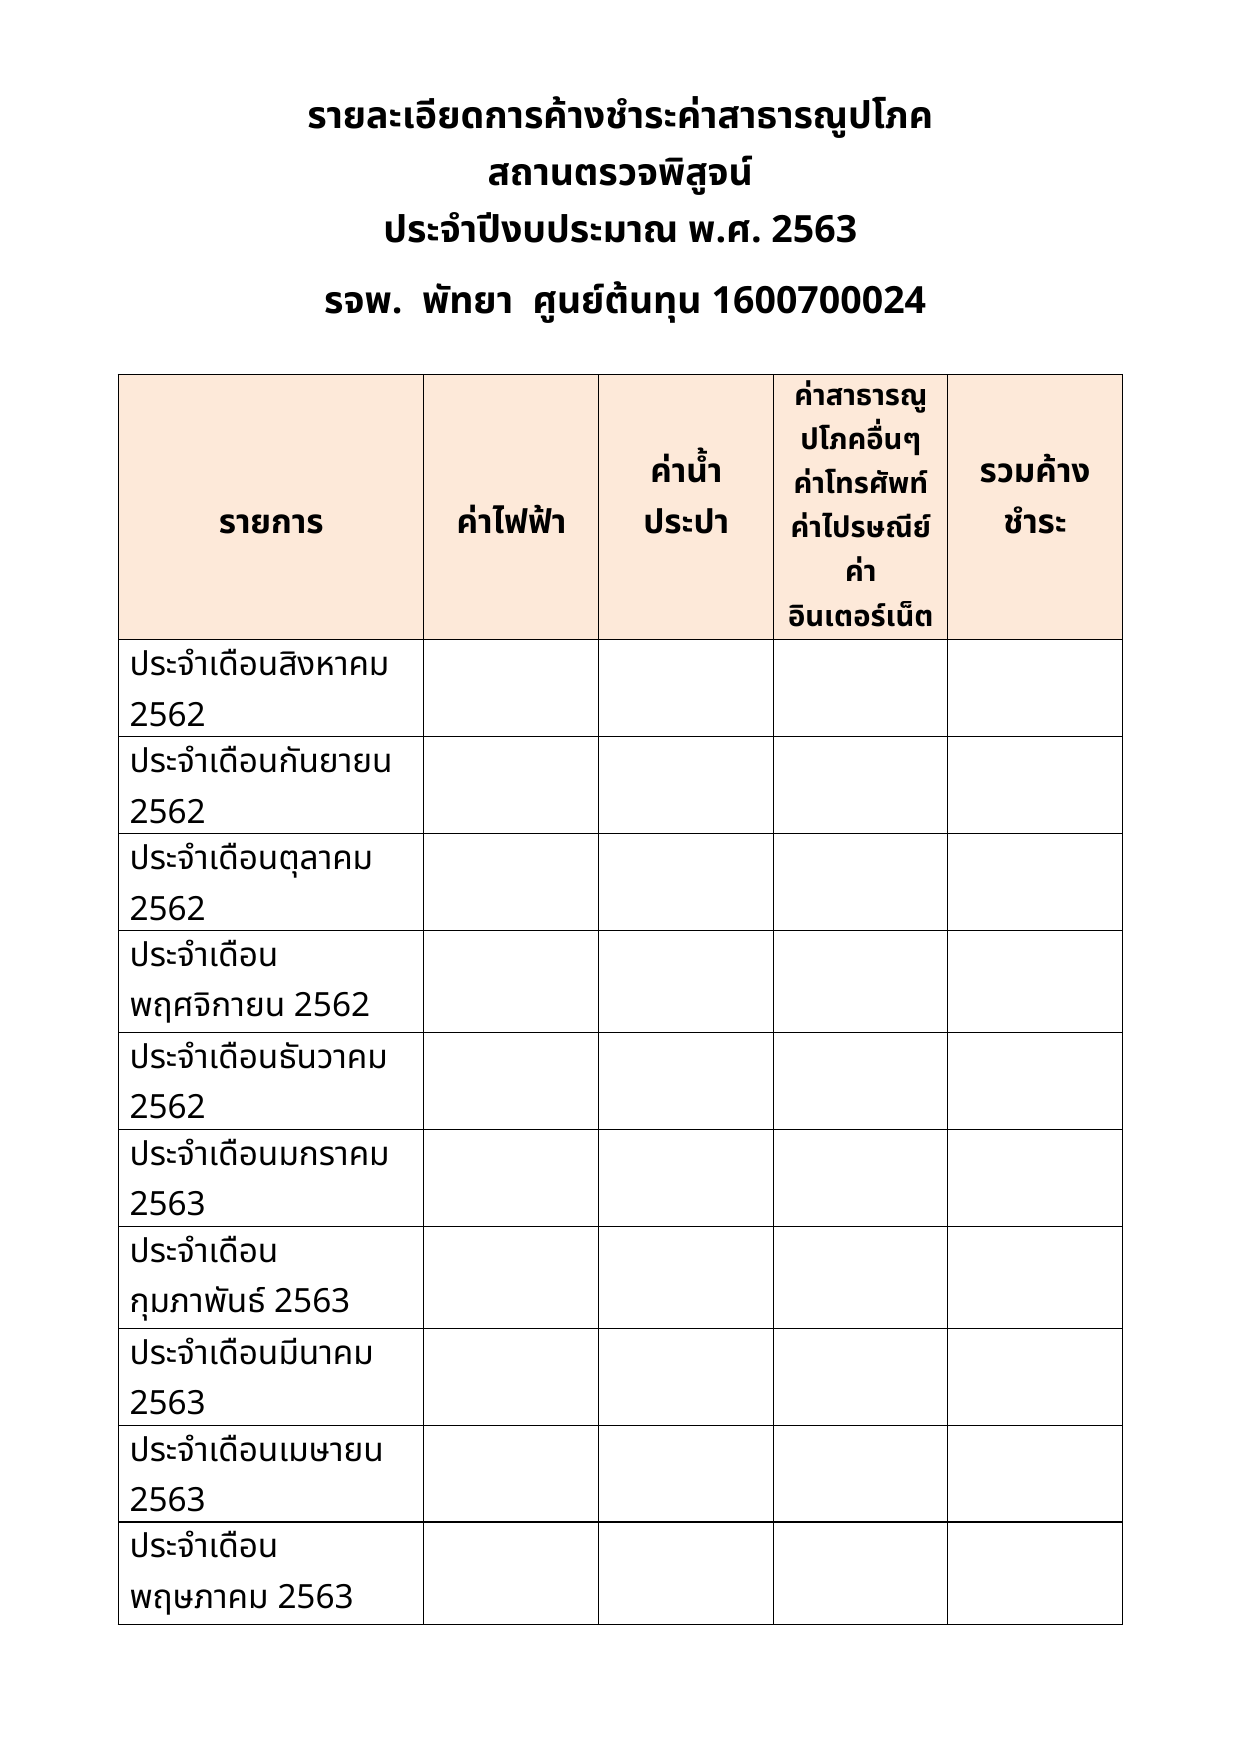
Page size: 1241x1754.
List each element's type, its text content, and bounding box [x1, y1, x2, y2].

table_cell [599, 640, 773, 736]
text รจพ. พัทยา ศูนย์ต้นทุน 1600700024 [118, 273, 1122, 330]
table_cell [948, 737, 1122, 833]
table_cell [599, 1130, 773, 1226]
table_cell [424, 834, 598, 930]
text ประจำปีงบประมาณ พ.ศ. 2563 [118, 202, 1122, 259]
table_cell [948, 1329, 1122, 1424]
table_cell [948, 834, 1122, 930]
table_cell [599, 1426, 773, 1521]
table_cell [948, 1033, 1122, 1129]
table_cell ประจำเดือนเมษายน 2563 [119, 1426, 423, 1521]
table_cell [424, 737, 598, 833]
table_cell ประจำเดือนพฤศจิกายน 2562 [119, 931, 423, 1032]
table_cell [599, 1329, 773, 1424]
table_cell [774, 1130, 947, 1226]
table_cell [599, 737, 773, 833]
table_cell [599, 931, 773, 1032]
table_header ค่าสาธารณูปโภคอื่นๆ ค่าโทรศัพท์ ค่าไปรษณีย์ ค่าอินเตอร์เน็ต [774, 375, 947, 639]
table_cell ประจำเดือนมีนาคม 2563 [119, 1329, 423, 1424]
table_cell [599, 1033, 773, 1129]
table_cell [424, 640, 598, 736]
table_cell [948, 1523, 1122, 1623]
table_cell ประจำเดือนธันวาคม 2562 [119, 1033, 423, 1129]
table_cell [774, 737, 947, 833]
table_cell [774, 1033, 947, 1129]
table_cell ประจำเดือนกุมภาพันธ์ 2563 [119, 1227, 423, 1328]
table_cell [774, 1523, 947, 1623]
table_cell [948, 1426, 1122, 1521]
table_cell ประจำเดือนพฤษภาคม 2563 [119, 1523, 423, 1623]
table_cell [599, 834, 773, 930]
table_cell [424, 1329, 598, 1424]
text รายละเอียดการค้างชำระค่าสาธารณูปโภค [118, 89, 1122, 145]
table_cell [424, 1523, 598, 1623]
table_cell ประจำเดือนมกราคม 2563 [119, 1130, 423, 1226]
table_header ค่าน้ำประปา [599, 375, 773, 639]
text สถานตรวจพิสูจน์ [118, 145, 1122, 202]
table_header รวมค้างชำระ [948, 375, 1122, 639]
table_cell [774, 834, 947, 930]
table_cell [774, 931, 947, 1032]
table_cell [424, 1426, 598, 1521]
table_cell [424, 1033, 598, 1129]
table_cell [948, 1227, 1122, 1328]
table_cell [774, 1426, 947, 1521]
table_cell [599, 1523, 773, 1623]
table_cell [424, 1130, 598, 1226]
table_cell ประจำเดือนกันยายน 2562 [119, 737, 423, 833]
table_header ค่าไฟฟ้า [424, 375, 598, 639]
table_cell [948, 640, 1122, 736]
table_cell [599, 1227, 773, 1328]
table_cell [774, 1227, 947, 1328]
table_cell [774, 1329, 947, 1424]
table_cell [424, 931, 598, 1032]
table_cell [948, 1130, 1122, 1226]
table_header รายการ [119, 375, 423, 639]
table_cell [948, 931, 1122, 1032]
table_cell ประจำเดือนตุลาคม 2562 [119, 834, 423, 930]
table_cell ประจำเดือนสิงหาคม 2562 [119, 640, 423, 736]
table_cell [424, 1227, 598, 1328]
table_cell [774, 640, 947, 736]
